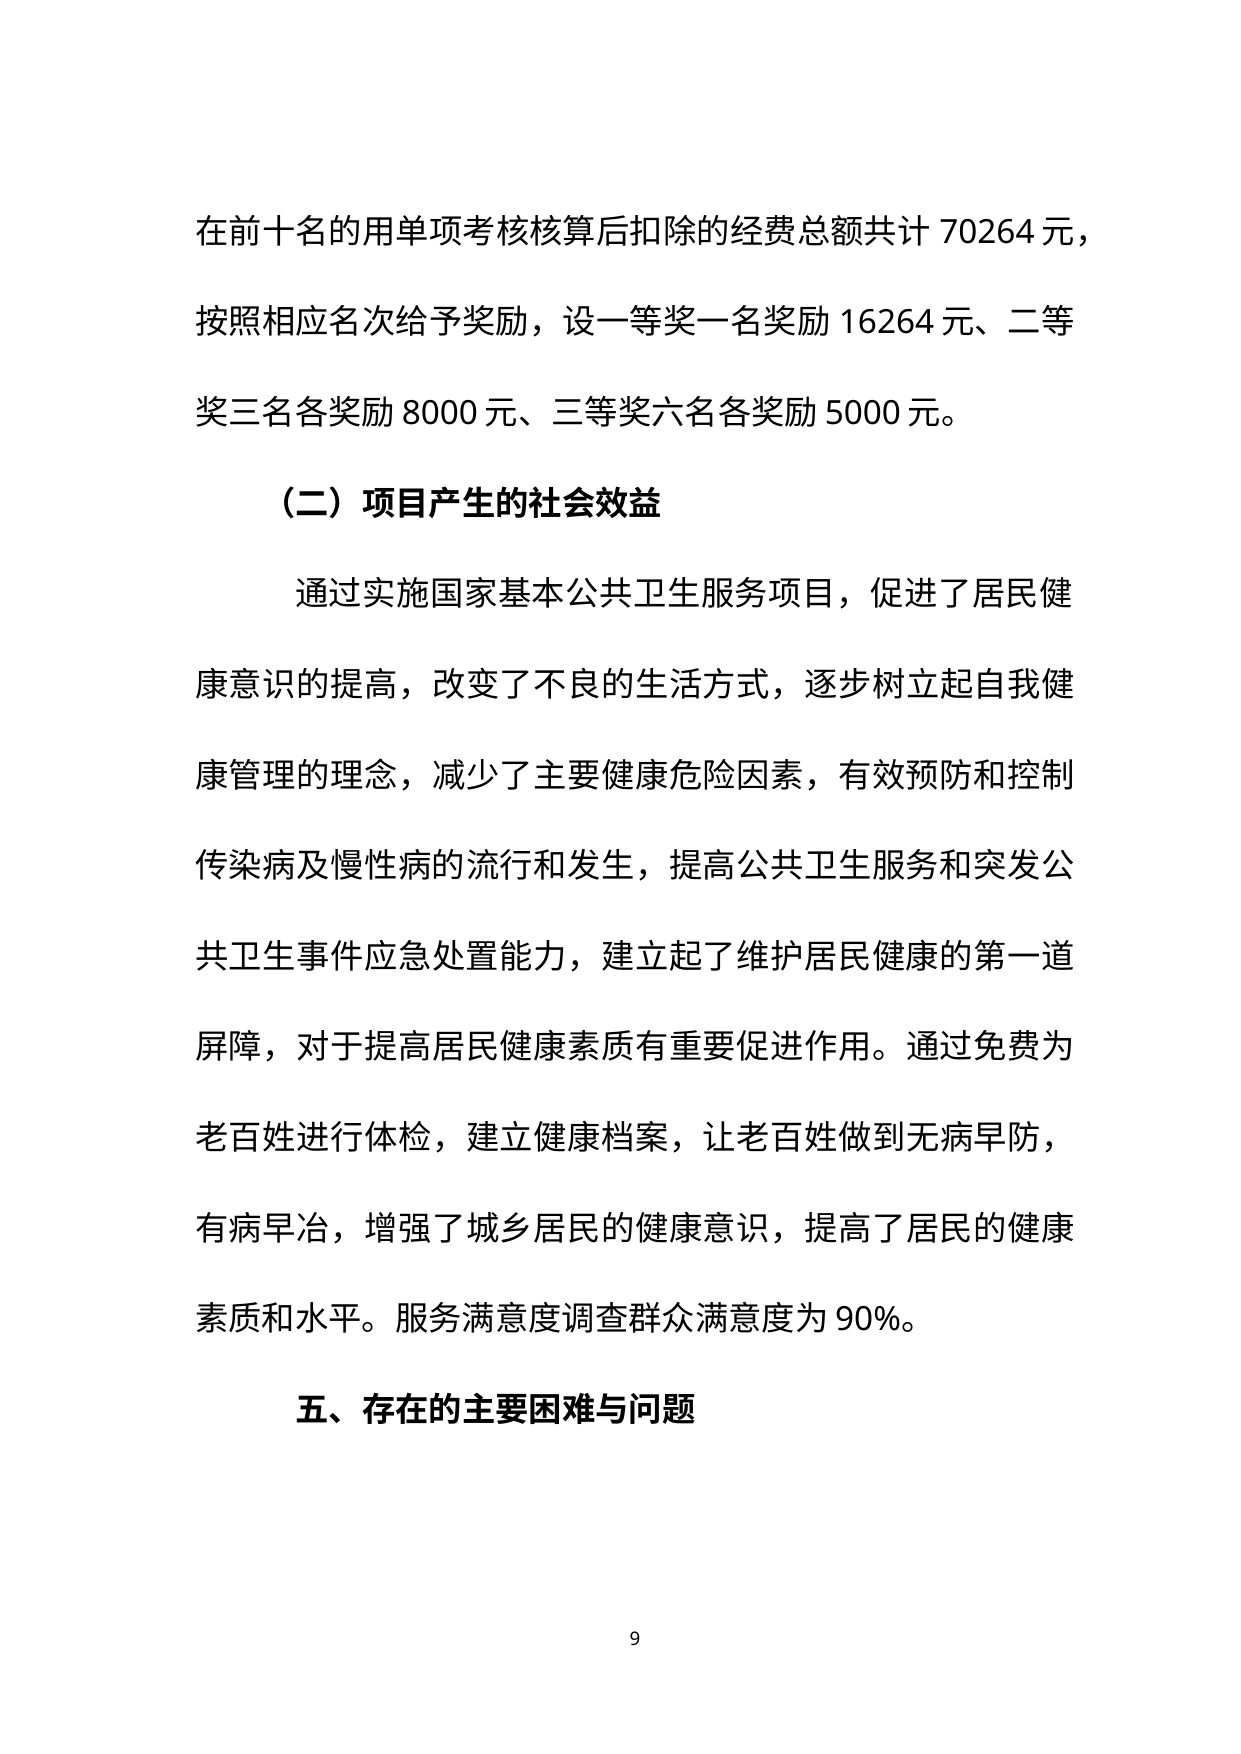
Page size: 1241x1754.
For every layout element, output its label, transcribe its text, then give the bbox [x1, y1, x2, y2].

text （二）项目产生的社会效益 [195, 455, 1075, 546]
text 五、存在的主要困难与问题 [195, 1362, 1075, 1452]
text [195, 183, 1075, 455]
text 通过实施国家基本公共卫生服务项目，促进了居民健康意识的提高，改变了不良的生活方式，逐步树立起自我健康管理的理念，减少了主要健康危险因素，有效预防和控制传染病及慢性病的流行和发生，提高公共卫生服务和突发公共卫生事件应急处置能力，建立起了维护居民健康的第一道屏障，对于提高居民健康素质有重要促进作用。通过免费为老百姓进行体检，建立健康档案，让老百姓做到无病早防，有病早冶，增强了城乡居民的健康意识，提高了居民的健康素质和水平。服务满意度调查群众满意度为90%。 [195, 546, 1075, 1362]
